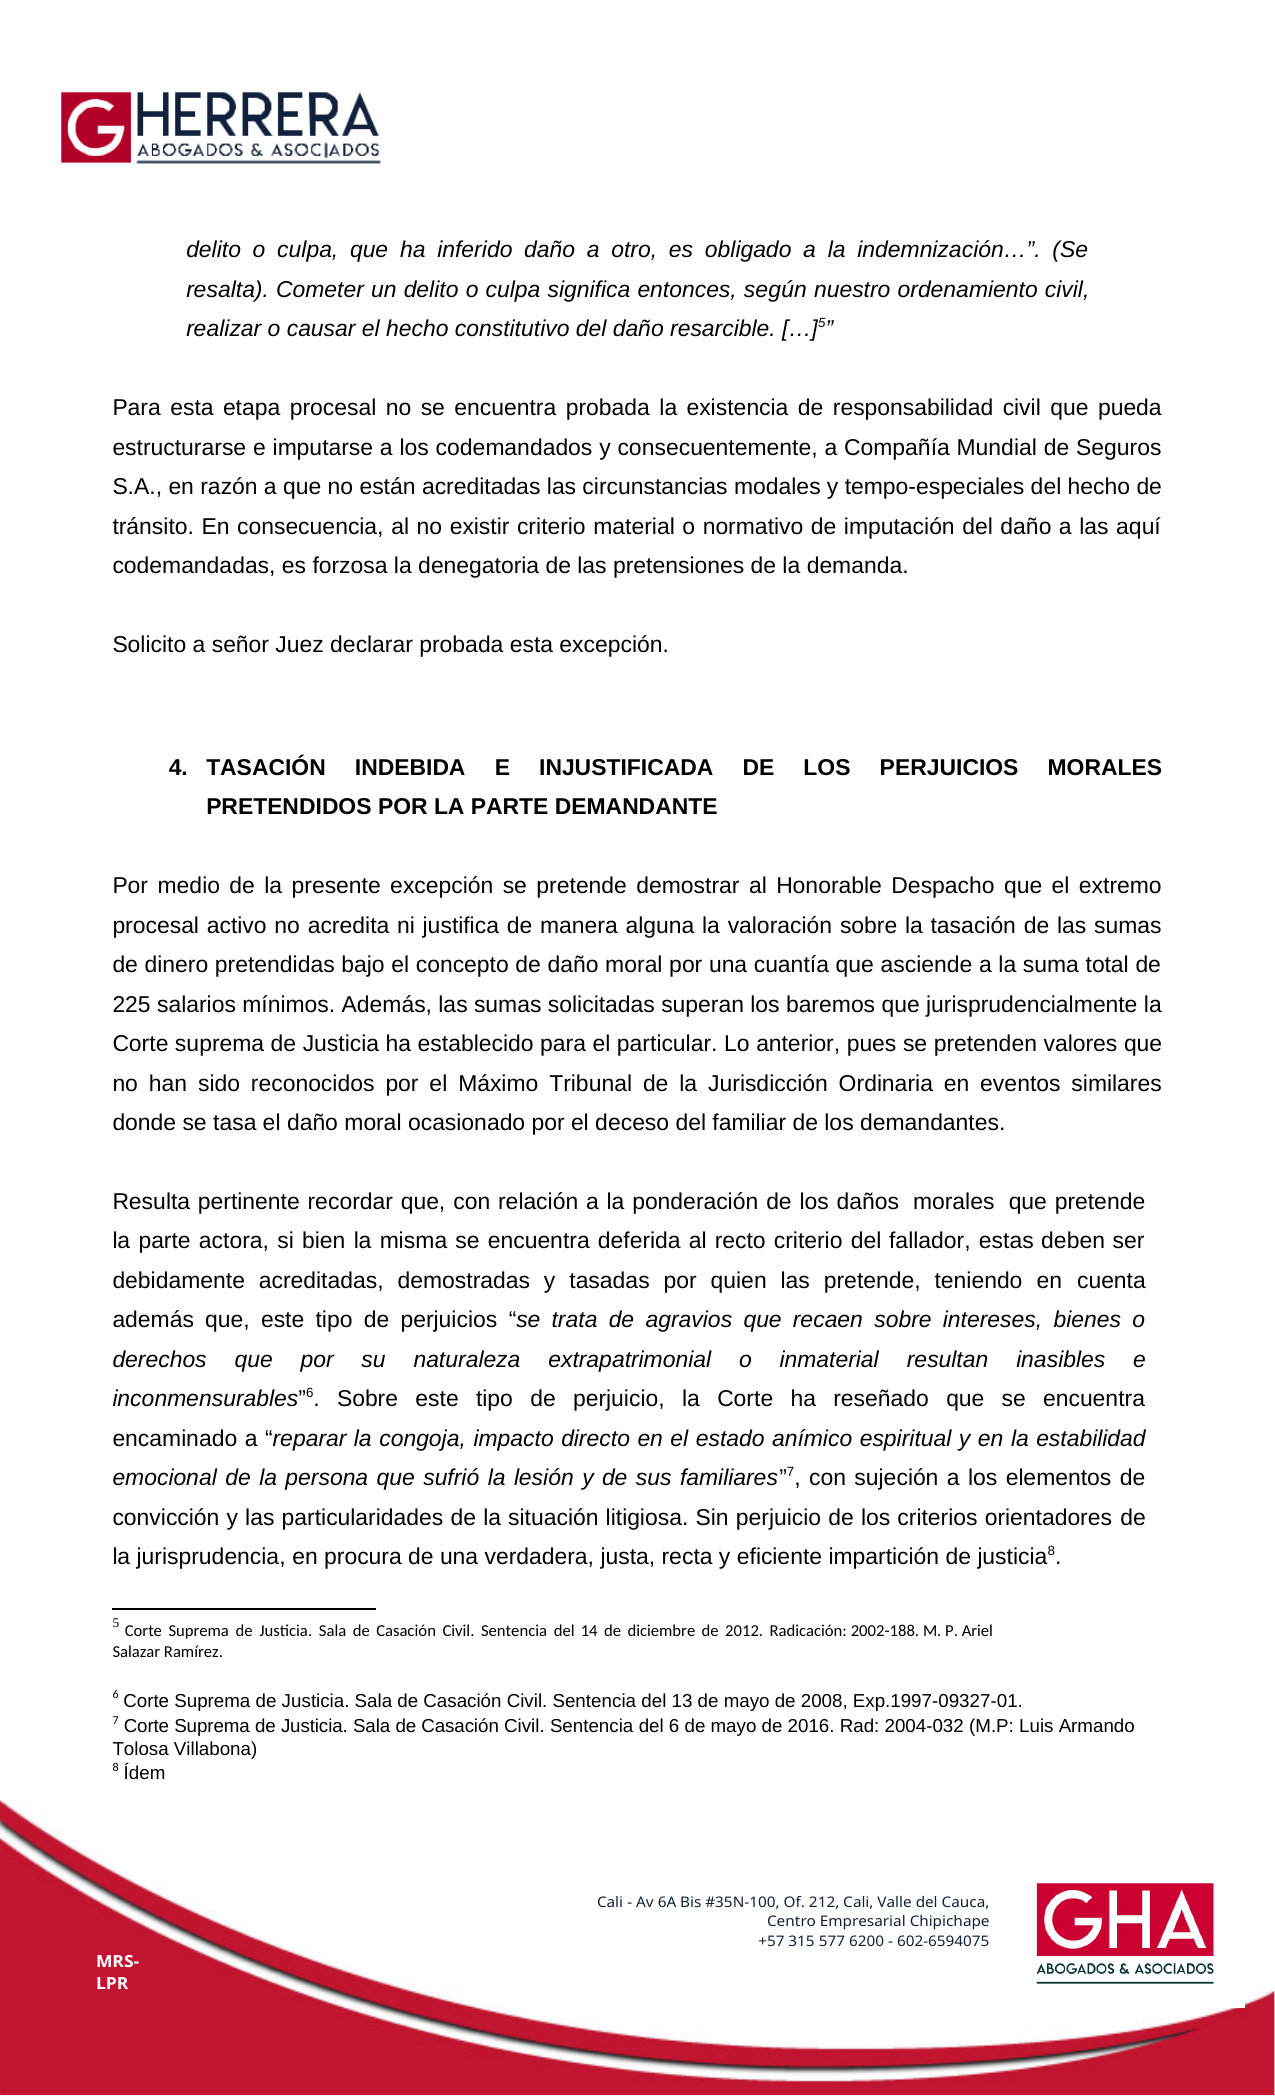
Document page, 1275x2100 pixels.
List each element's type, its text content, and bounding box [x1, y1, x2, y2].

text Resulta pertinente recordar que, con relación a la ponderación de los daños morales que pretende la parte actora, si bien la misma se encuentra deferida al recto criterio del fallador, estas deben ser debidamente acreditadas, demostradas y tasadas por quien las pretende, teniendo en cuenta además que, este tipo de perjuicios “se trata de agravios que recaen sobre intereses, bienes o derechos que por su naturaleza extrapatrimonial o inmaterial resultan inasibles e inconmensurables”. Sobre este tipo de perjuicio, la Corte ha reseñado que se encuentra encaminado a “reparar la congoja, impacto directo en el estado anímico espiritual y en la estabilidad emocional de la persona que sufrió la lesión y de sus familiares”, con sujeción a los elementos de convicción y las particularidades de la situación litigiosa. Sin perjuicio de los criterios orientadores de la jurisprudencia, en procura de una verdadera, justa, recta y eficiente impartición de justicia. [112, 1188, 1146, 1569]
text Solicito a señor Juez declarar probada esta excepción. [112, 631, 1163, 657]
text Por medio de la presente excepción se pretende demostrar al Honorable Despacho que el extremo procesal activo no acredita ni justifica de manera alguna la valoración sobre la tasación de las sumas de dinero pretendidas bajo el concepto de daño moral por una cuantía que asciende a la suma total de 225 salarios mínimos. Además, las sumas solicitadas superan los baremos que jurisprudencialmente la Corte suprema de Justicia ha establecido para el particular. Lo anterior, pues se pretenden valores que no han sido reconocidos por el Máximo Tribunal de la Jurisdicción Ordinaria en eventos similares donde se tasa el daño moral ocasionado por el deceso del familiar de los demandantes. [112, 872, 1163, 1135]
subtitle TASACIÓN INDEBIDA E INJUSTIFICADA DE LOS PERJUICIOS MORALES PRETENDIDOS POR LA PARTE DEMANDANTE [168, 754, 1163, 819]
text Para esta etapa procesal no se encuentra probada la existencia de responsabilidad civil que pueda estructurarse e imputarse a los codemandados y consecuentemente, a Compañía Mundial de Seguros S.A., en razón a que no están acreditadas las circunstancias modales y tempo-especiales del hecho de tránsito. En consecuencia, al no existir criterio material o normativo de imputación del daño a las aquí codemandadas, es forzosa la denegatoria de las pretensiones de la demanda. [112, 394, 1163, 578]
picture [58, 89, 382, 166]
picture [0, 1787, 1275, 2095]
